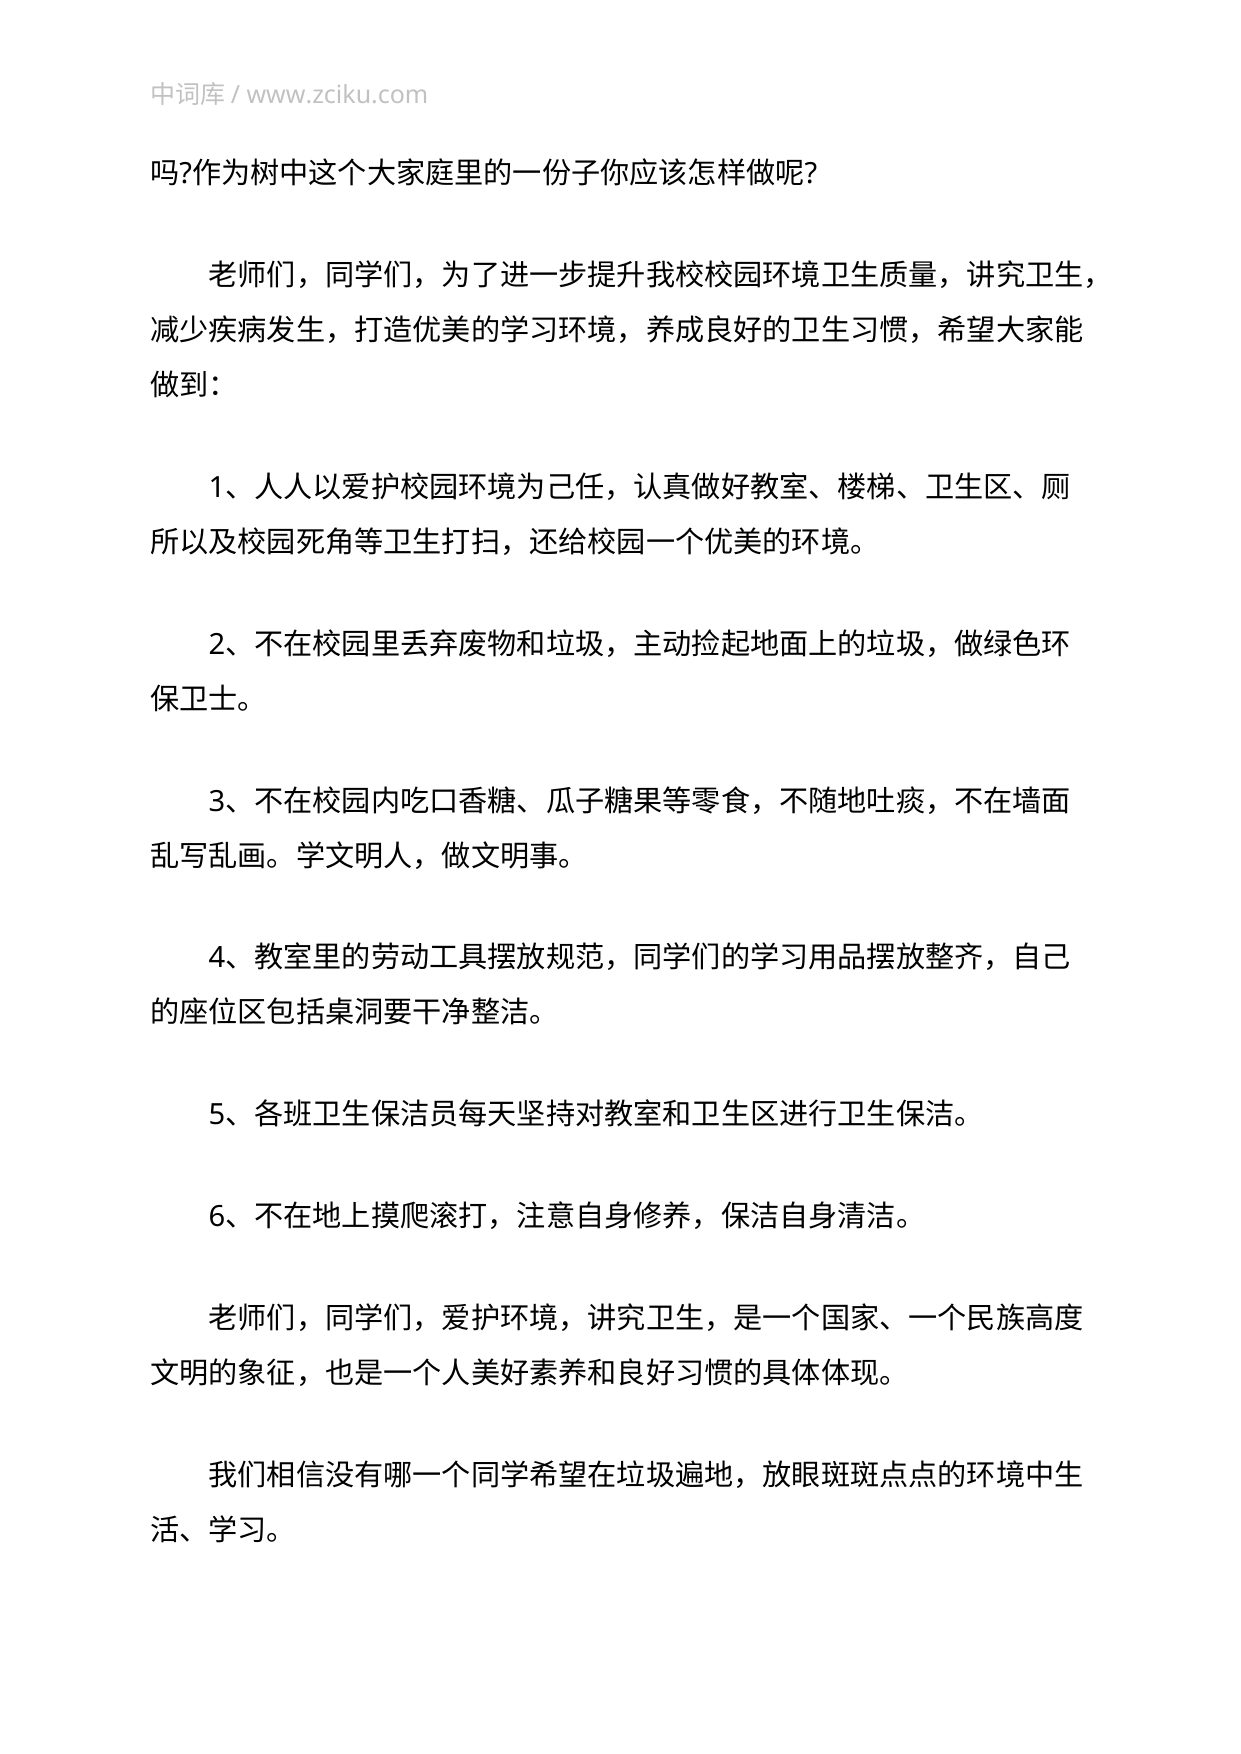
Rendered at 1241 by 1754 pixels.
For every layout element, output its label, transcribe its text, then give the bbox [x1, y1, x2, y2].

text 老师们，同学们，为了进一步提升我校校园环境卫生质量，讲究卫生，减少疾病发生，打造优美的学习环境，养成良好的卫生习惯，希望大家能做到： [150, 252, 1090, 404]
text 老师们，同学们，爱护环境，讲究卫生，是一个国家、一个民族高度文明的象征，也是一个人美好素养和良好习惯的具体体现。 [150, 1294, 1090, 1392]
text 5、各班卫生保洁员每天坚持对教室和卫生区进行卫生保洁。 [150, 1091, 1090, 1133]
text 4、教室里的劳动工具摆放规范，同学们的学习用品摆放整齐，自己的座位区包括桌洞要干净整洁。 [150, 934, 1090, 1031]
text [150, 150, 1090, 192]
text 1、人人以爱护校园环境为己任，认真做好教室、楼梯、卫生区、厕所以及校园死角等卫生打扫，还给校园一个优美的环境。 [150, 463, 1090, 561]
text 2、不在校园里丢弃废物和垃圾，主动捡起地面上的垃圾，做绿色环保卫士。 [150, 620, 1090, 718]
text 我们相信没有哪一个同学希望在垃圾遍地，放眼斑斑点点的环境中生活、学习。 [150, 1451, 1090, 1548]
text 6、不在地上摸爬滚打，注意自身修养，保洁自身清洁。 [150, 1193, 1090, 1235]
text 3、不在校园内吃口香糖、瓜子糖果等零食，不随地吐痰，不在墙面乱写乱画。学文明人，做文明事。 [150, 777, 1090, 874]
